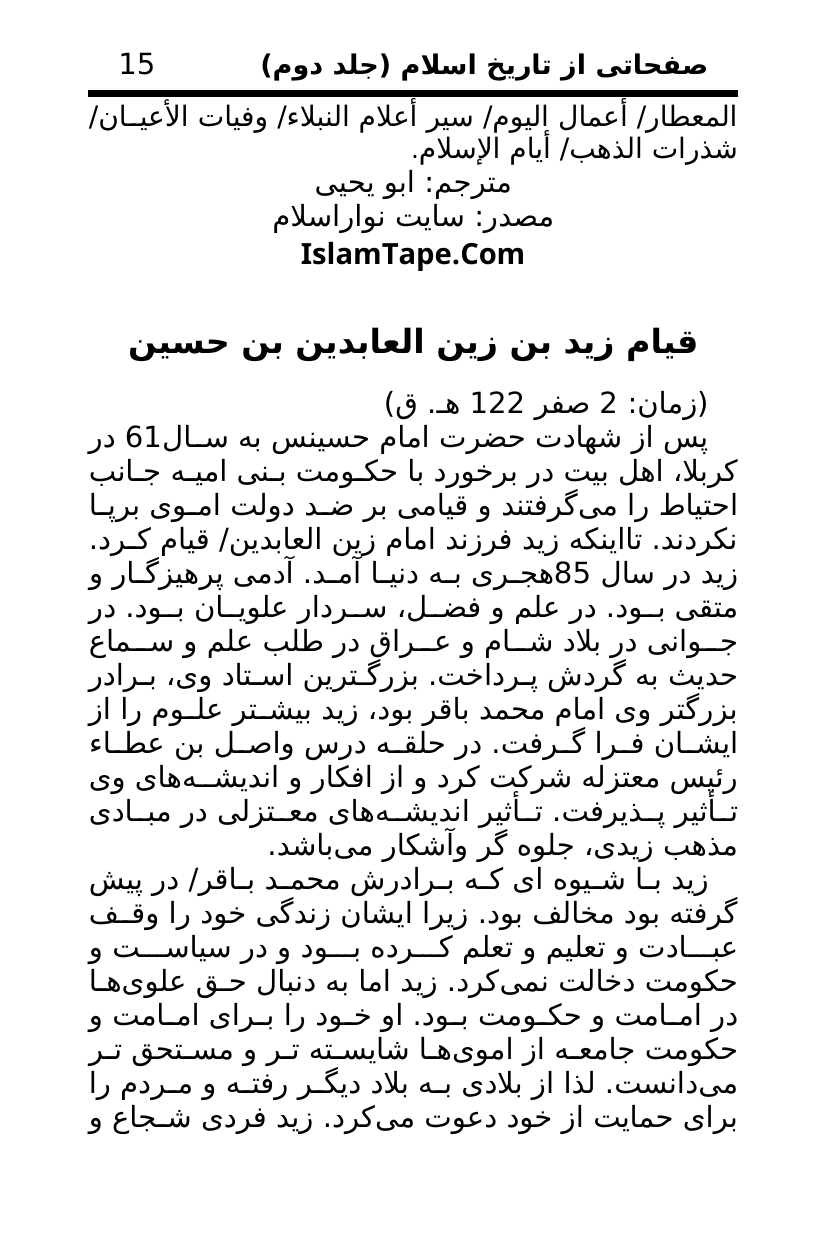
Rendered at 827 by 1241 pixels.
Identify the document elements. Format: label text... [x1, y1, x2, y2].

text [89, 100, 738, 165]
text (زمان: 2 صفر 122 هـ. ق) [89, 387, 738, 421]
text قیام زید بن زین العابدین بن حسین [89, 323, 738, 362]
text پس از شهادت حضرت امام حسینس به سال61 در کربلا، اهل بیت در برخورد با حکومت بنی امیه جانب احتیاط را می‌گرفتند و قیامی بر ضد دولت اموی برپا نکردند. تااینکه زید فرزند امام زین العابدین/ قیام کرد. زید در سال 85هجری به دنیا آمد. آدمی پرهیزگار و متقی بود. در علم و فضل، سردار علویان بود. در جوانی در بلاد شام و عراق در طلب علم و سماع حدیث به گردش پرداخت. بزرگترین استاد وی، برادر بزرگتر وی امام محمد باقر بود، زید بیشتر علوم را از ایشان فرا گرفت. در حلقه درس واصل بن عطاء رئیس معتزله شرکت کرد و از افکار و اندیشه‌های وی تأثیر پذیرفت. تأثیر اندیشه‌های معتزلی در مبادی مذهب زیدی، جلوه گر وآشکار می‌باشد. [89, 421, 738, 862]
text مصدر: سایت نواراسلام [89, 199, 738, 233]
text مترجم: ابو یحیی [89, 165, 738, 199]
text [89, 862, 738, 1134]
text IslamTape.Com [89, 233, 738, 273]
